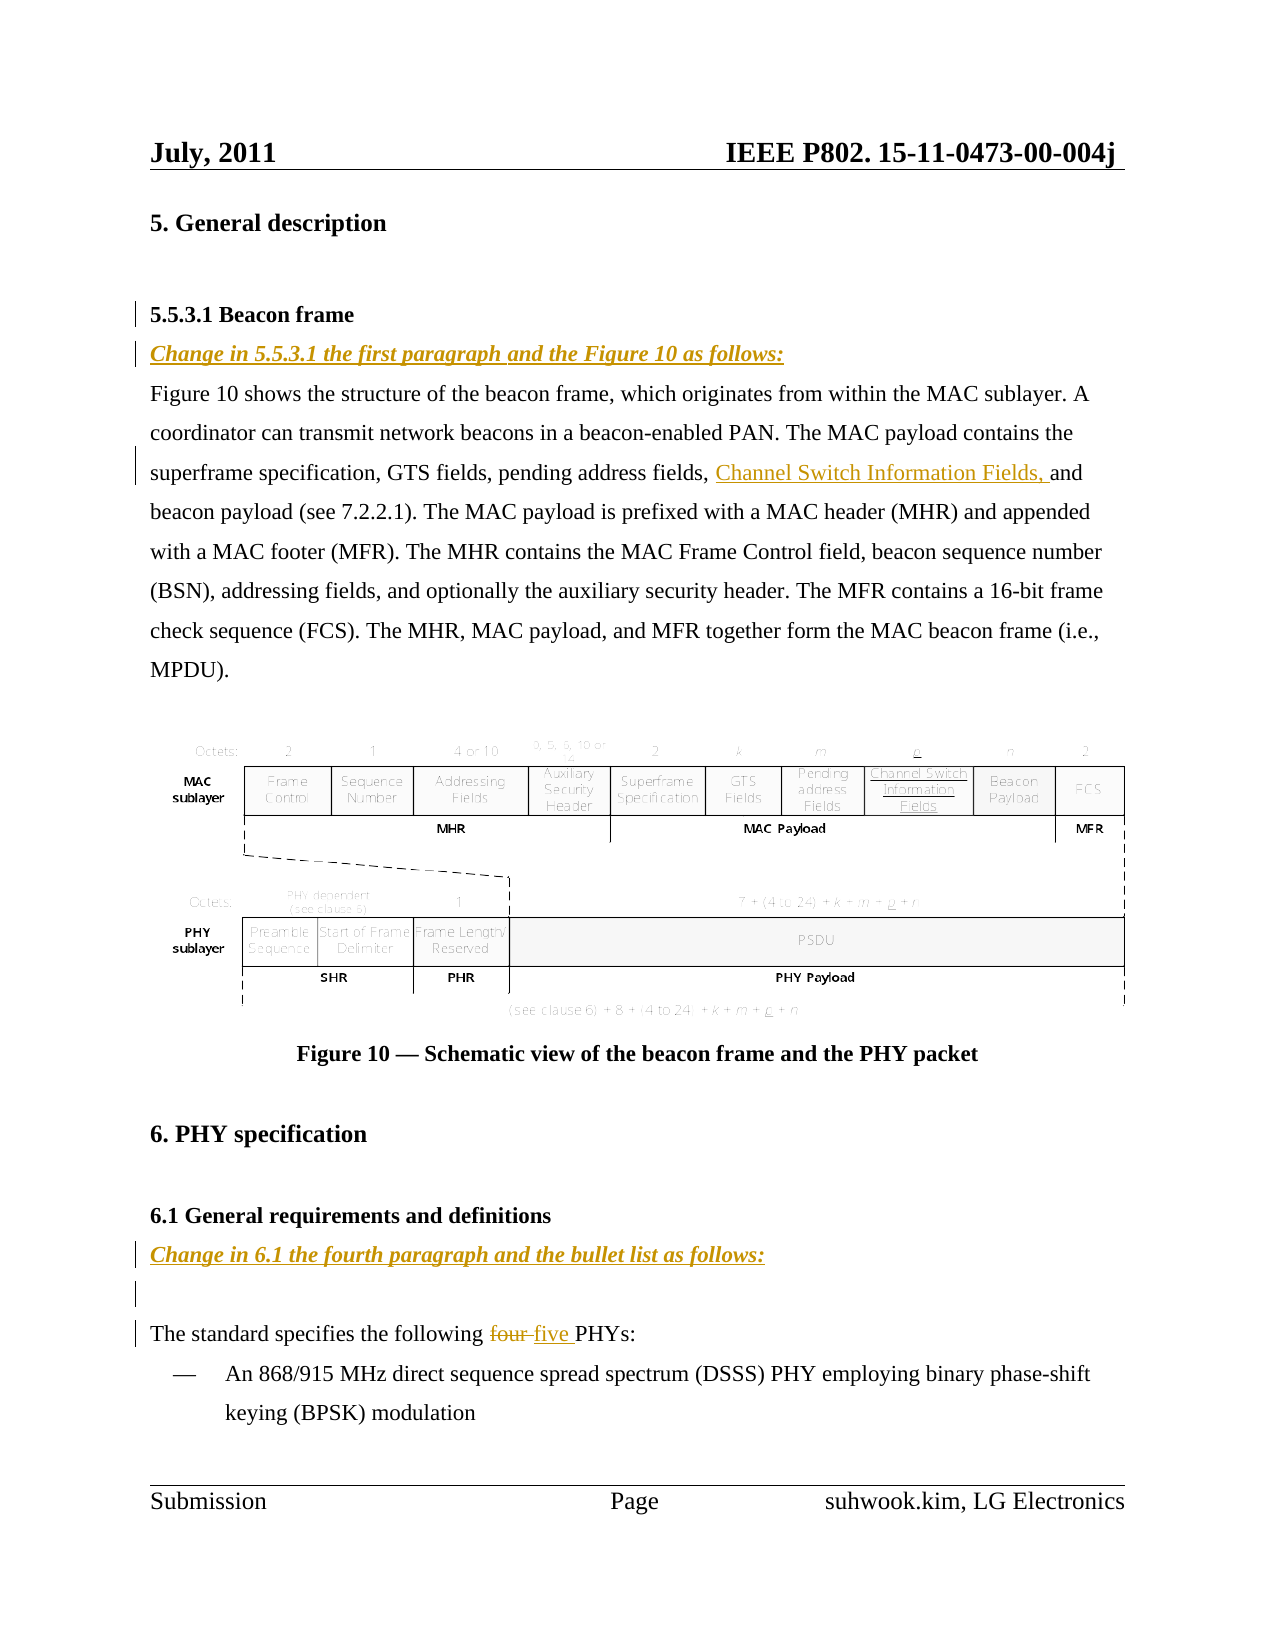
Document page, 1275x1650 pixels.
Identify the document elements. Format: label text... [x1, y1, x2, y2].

text Figure 10 — Schematic view of the beacon frame and the PHY packet [150, 1040, 1125, 1067]
text 5.5.3.1 Beacon frame [150, 301, 1125, 327]
text The standard specifies the following PHYs: [150, 1320, 1125, 1347]
text 6.1 General requirements and definitions [150, 1202, 1125, 1228]
text 5. General description [150, 208, 1125, 236]
text 6. PHY specification [150, 1119, 1125, 1148]
text — An 868/915 MHz direct sequence spread spectrum (DSSS) PHY employing binary phase-shift [150, 1360, 1125, 1386]
text keying (BPSK) modulation [150, 1399, 1125, 1426]
text Figure 10 shows the structure of the beacon frame, which originates from within the MAC sublayer. A coordinator can transmit network beacons in a beacon-enabled PAN. The MAC payload contains the superframe specification, GTS fields, pending address fields, and beacon payload (see 7.2.2.1). The MAC payload is prefixed with a MAC header (MHR) and appended with a MAC footer (MFR). The MHR contains the MAC Frame Control field, beacon sequence number (BSN), addressing fields, and optionally the auxiliary security header. The MFR contains a 16-bit frame check sequence (FCS). The MHR, MAC payload, and MFR together form the MAC beacon frame (i.e., MPDU). [150, 380, 1125, 683]
